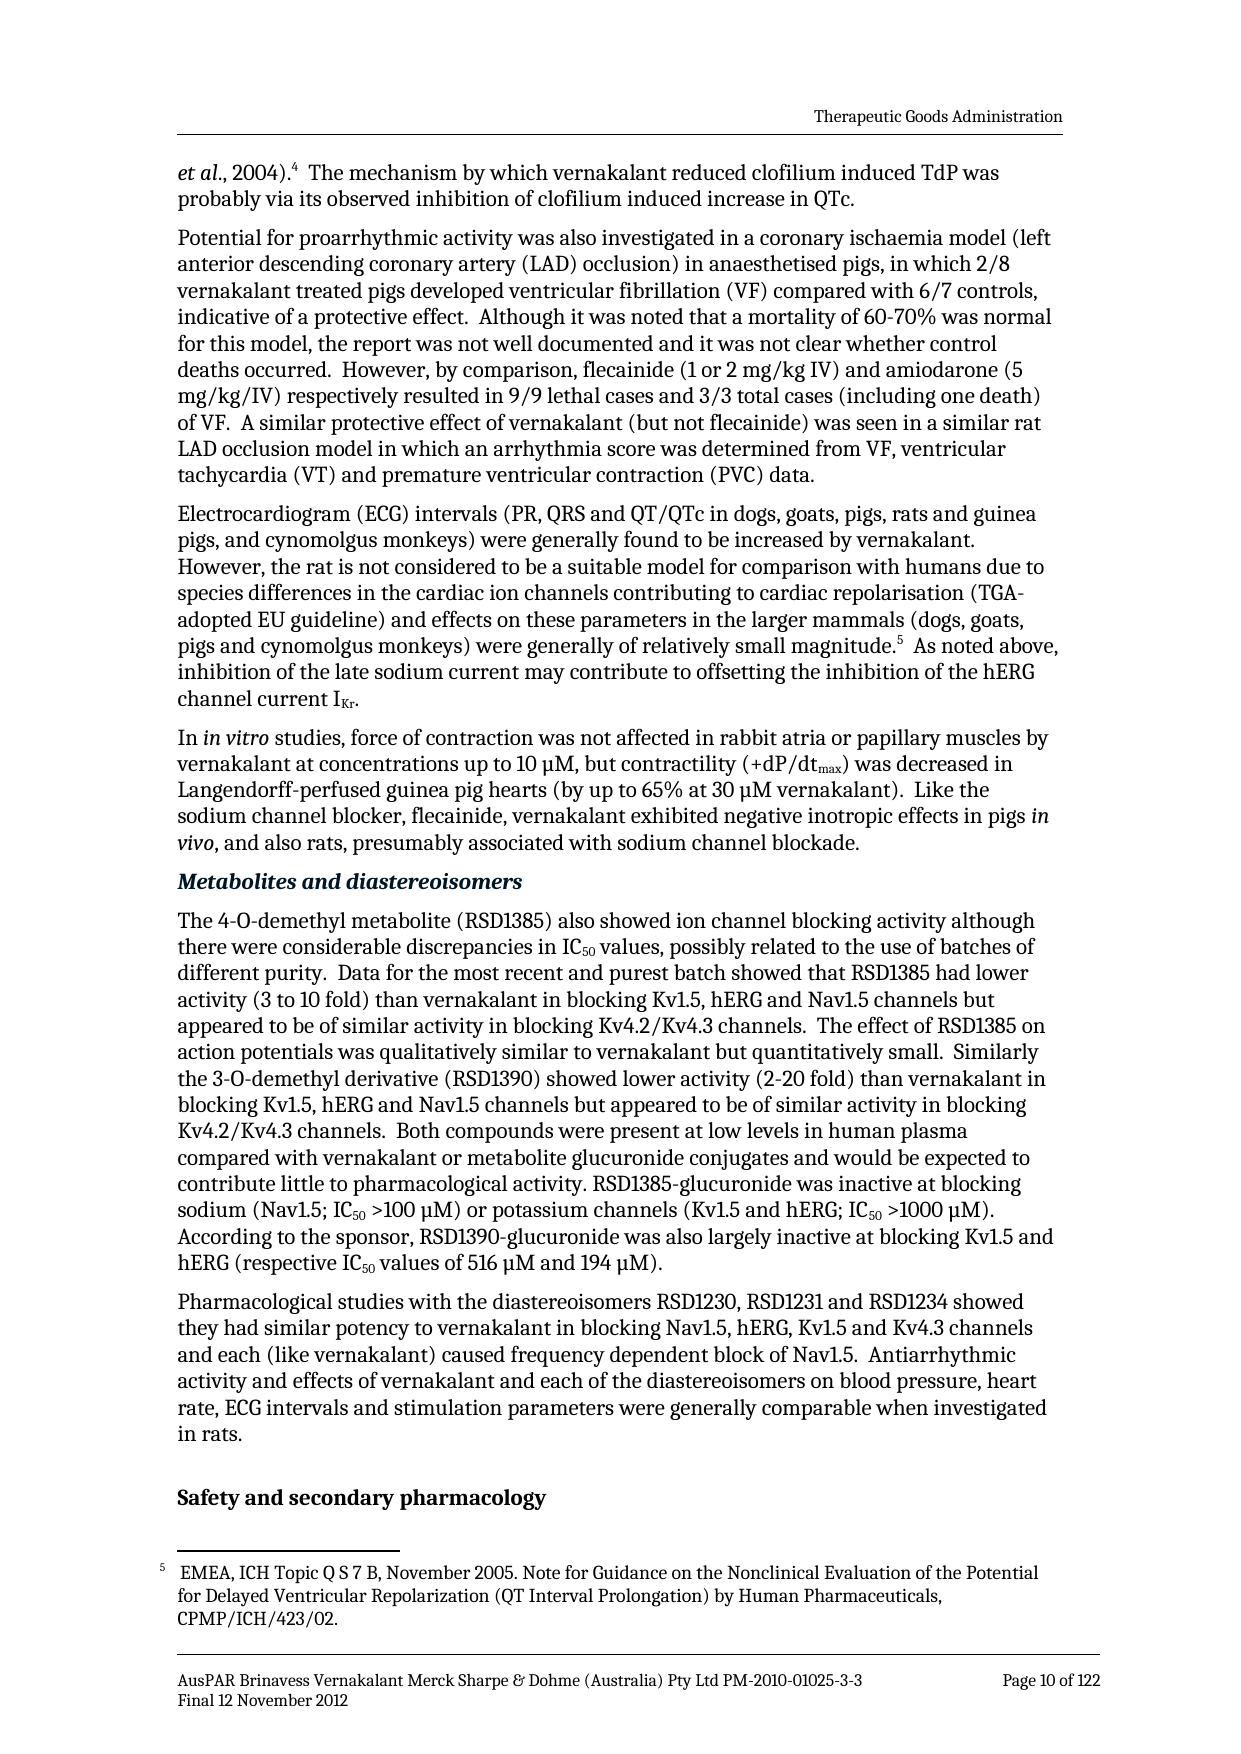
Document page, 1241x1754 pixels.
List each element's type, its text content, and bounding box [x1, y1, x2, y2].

text Potential for proarrhythmic activity was also investigated in a coronary ischaemia model (left anterior descending coronary artery (LAD) occlusion) in anaesthetised pigs, in which 2/8 vernakalant treated pigs developed ventricular fibrillation (VF) compared with 6/7 controls, indicative of a protective effect. Although it was noted that a mortality of 60-70% was normal for this model, the report was not well documented and it was not clear whether control deaths occurred. However, by comparison, flecainide (1 or 2 mg/kg IV) and amiodarone (5 mg/kg/IV) respectively resulted in 9/9 lethal cases and 3/3 total cases (including one death) of VF. A similar protective effect of vernakalant (but not flecainide) was seen in a similar rat LAD occlusion model in which an arrhythmia score was determined from VF, ventricular tachycardia (VT) and premature ventricular contraction (PVC) data. [177, 225, 1063, 488]
text Pharmacological studies with the diastereoisomers RSD1230, RSD1231 and RSD1234 showed they had similar potency to vernakalant in blocking Nav1.5, hERG, Kv1.5 and Kv4.3 channels and each (like vernakalant) caused frequency dependent block of Nav1.5. Antiarrhythmic activity and effects of vernakalant and each of the diastereoisomers on blood pressure, heart rate, ECG intervals and stimulation parameters were generally comparable when investigated in rats. [177, 1289, 1063, 1447]
subtitle Metabolites and diastereoisomers [177, 868, 1063, 895]
subtitle Safety and secondary pharmacology [177, 1484, 1063, 1511]
text The 4-O-demethyl metabolite (RSD1385) also showed ion channel blocking activity although there were considerable discrepancies in IC50 values, possibly related to the use of batches of different purity. Data for the most recent and purest batch showed that RSD1385 had lower activity (3 to 10 fold) than vernakalant in blocking Kv1.5, hERG and Nav1.5 channels but appeared to be of similar activity in blocking Kv4.2/Kv4.3 channels. The effect of RSD1385 on action potentials was qualitatively similar to vernakalant but quantitatively small. Similarly the 3-O-demethyl derivative (RSD1390) showed lower activity (2-20 fold) than vernakalant in blocking Kv1.5, hERG and Nav1.5 channels but appeared to be of similar activity in blocking Kv4.2/Kv4.3 channels. Both compounds were present at low levels in human plasma compared with vernakalant or metabolite glucuronide conjugates and would be expected to contribute little to pharmacological activity. RSD1385-glucuronide was inactive at blocking sodium (Nav1.5; IC50 >100 µM) or potassium channels (Kv1.5 and hERG; IC50 >1000 µM). According to the sponsor, RSD1390-glucuronide was also largely inactive at blocking Kv1.5 and hERG (respective IC50 values of 516 µM and 194 µM). [177, 907, 1063, 1276]
text Electrocardiogram (ECG) intervals (PR, QRS and QT/QTc in dogs, goats, pigs, rats and guinea pigs, and cynomolgus monkeys) were generally found to be increased by vernakalant. However, the rat is not considered to be a suitable model for comparison with humans due to species differences in the cardiac ion channels contributing to cardiac repolarisation (TGA-adopted EU guideline) and effects on these parameters in the larger mammals (dogs, goats, pigs and cynomolgus monkeys) were generally of relatively small magnitude. As noted above, inhibition of the late sodium current may contribute to offsetting the inhibition of the hERG channel current IKr. [177, 501, 1063, 712]
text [177, 160, 1063, 212]
text In in vitro studies, force of contraction was not affected in rabbit atria or papillary muscles by vernakalant at concentrations up to 10 µM, but contractility (+dP/dtmax) was decreased in Langendorff-perfused guinea pig hearts (by up to 65% at 30 µM vernakalant). Like the sodium channel blocker, flecainide, vernakalant exhibited negative inotropic effects in pigs in vivo, and also rats, presumably associated with sodium channel blockade. [177, 724, 1063, 856]
